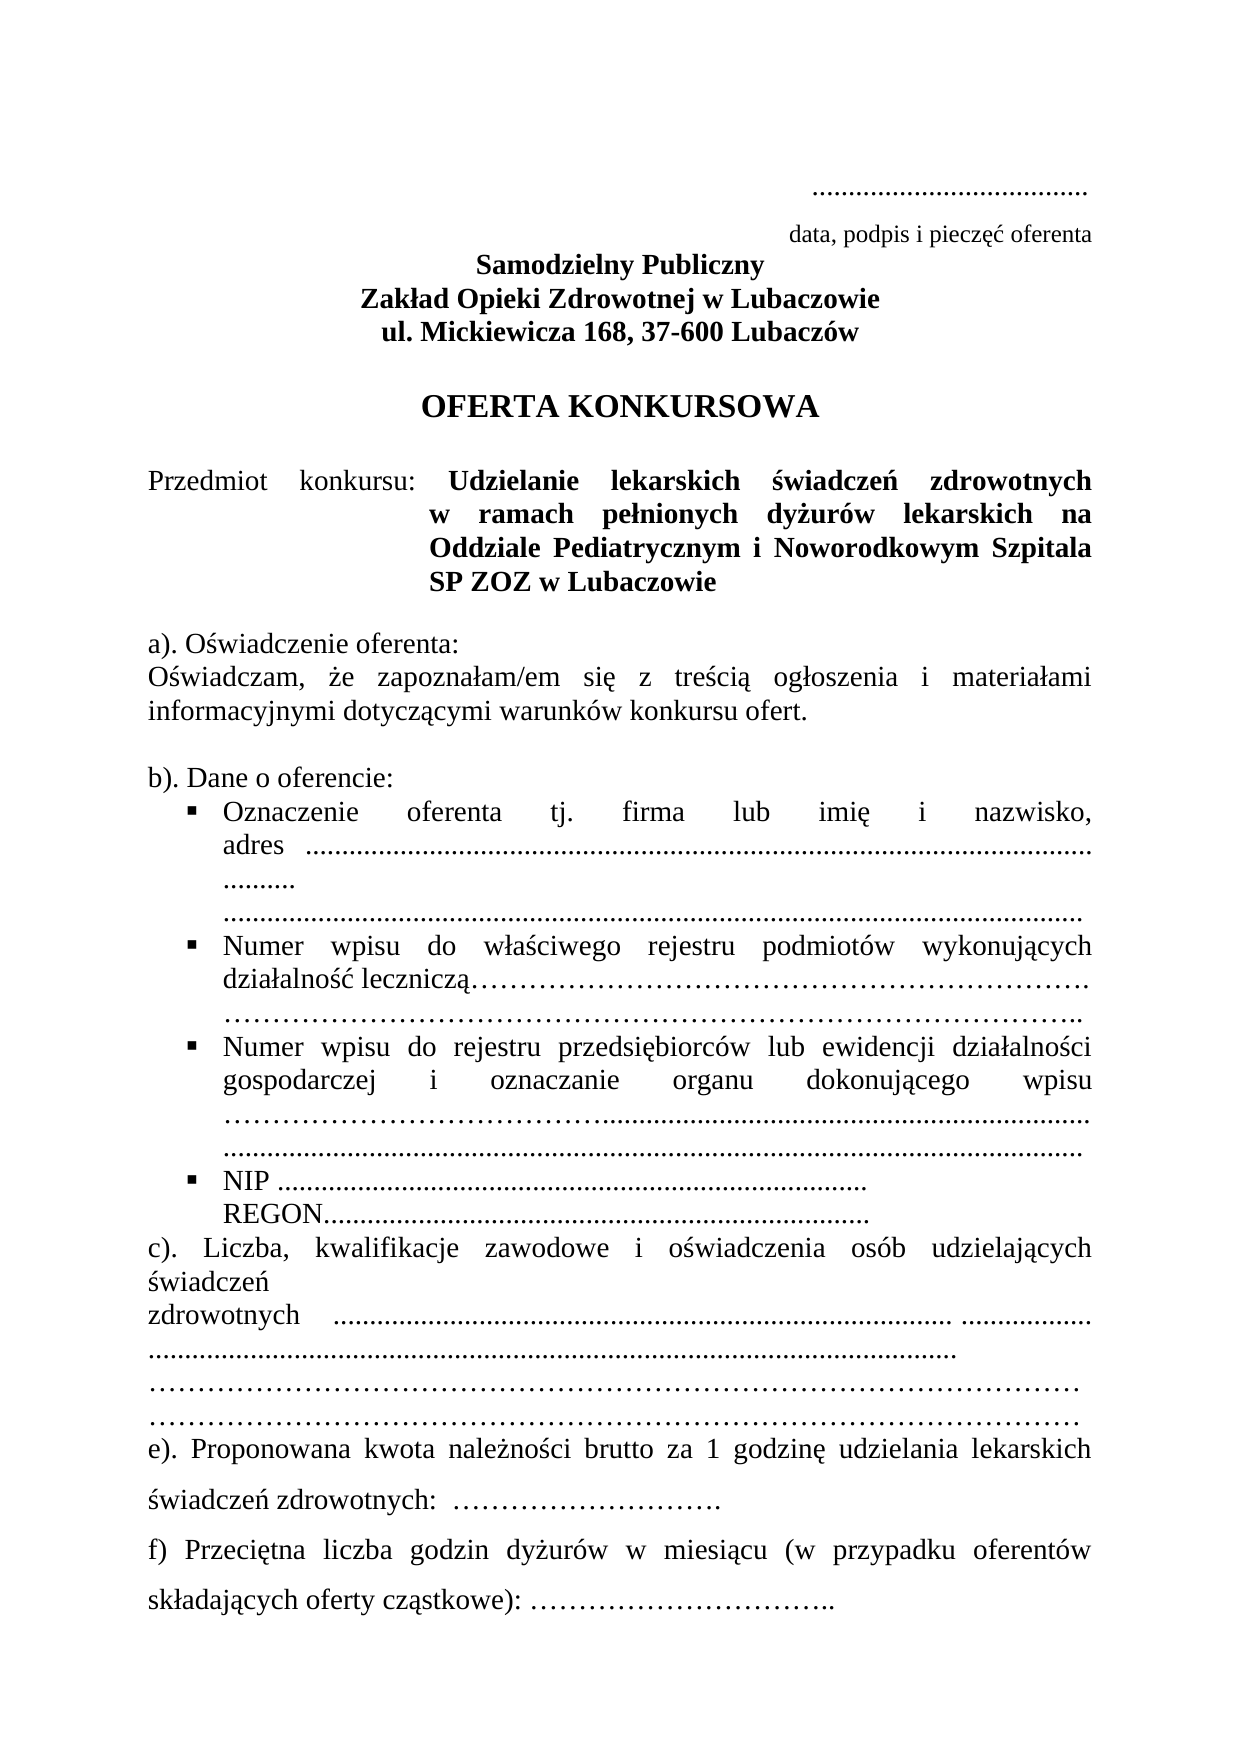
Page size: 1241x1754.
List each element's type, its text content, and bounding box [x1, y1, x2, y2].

text c). Liczba, kwalifikacje zawodowe i oświadczenia osób udzielających świadczeń zdrowotnych ..................................................................................... ................................................................................................................................. [148, 1230, 1092, 1364]
text REGON........................................................................... [223, 1197, 1092, 1230]
text e). Proponowana kwota należności brutto za 1 godzinę udzielania lekarskich świadczeń zdrowotnych: ………………………. [148, 1431, 1092, 1515]
list Oznaczenie oferenta tj. firma lub imię i nazwisko, adres ...................................................................................................................... [185, 794, 1092, 894]
text OFERTA KONKURSOWA [148, 386, 1092, 425]
text f) Przeciętna liczba godzin dyżurów w miesiącu (w przypadku oferentów składających oferty cząstkowe): ………………………….. [148, 1532, 1092, 1616]
list Numer wpisu do rejestru przedsiębiorców lub ewidencji działalności gospodarczej i oznaczanie organu dokonującego wpisu …………………………………......................................................................................................................................................................................... [185, 1029, 1092, 1163]
text …………………………………………………………………………….. [223, 995, 1092, 1029]
text b). Dane o oferencie: [148, 760, 1092, 794]
text ...................................................................................................................... [223, 894, 1092, 928]
text data, podpis i pieczęć oferenta [148, 219, 1092, 247]
text Zakład Opieki Zdrowotnej w Lubaczowie [148, 281, 1092, 314]
text a). Oświadczenie oferenta: [148, 626, 1092, 659]
list NIP ................................................................................. [185, 1163, 1092, 1197]
text ...................................... [775, 168, 1092, 202]
list Numer wpisu do właściwego rejestru podmiotów wykonujących działalność leczniczą………………………………………………………. [185, 928, 1092, 995]
title Samodzielny Publiczny [148, 247, 1092, 281]
text ul. Mickiewicza 168, 37-600 Lubaczów [148, 314, 1092, 348]
text …………………………………………………………………………………… [148, 1364, 1092, 1398]
text Przedmiot konkursu: Udzielanie lekarskich świadczeń zdrowotnych w ramach pełnionych dyżurów lekarskich na Oddziale Pediatrycznym i Noworodkowym Szpitala SP ZOZ w Lubaczowie [148, 463, 1092, 597]
text Oświadczam, że zapoznałam/em się z treścią ogłoszenia i materiałami informacyjnymi dotyczącymi warunków konkursu ofert. [148, 659, 1092, 727]
text …………………………………………………………………………………… [148, 1398, 1092, 1431]
